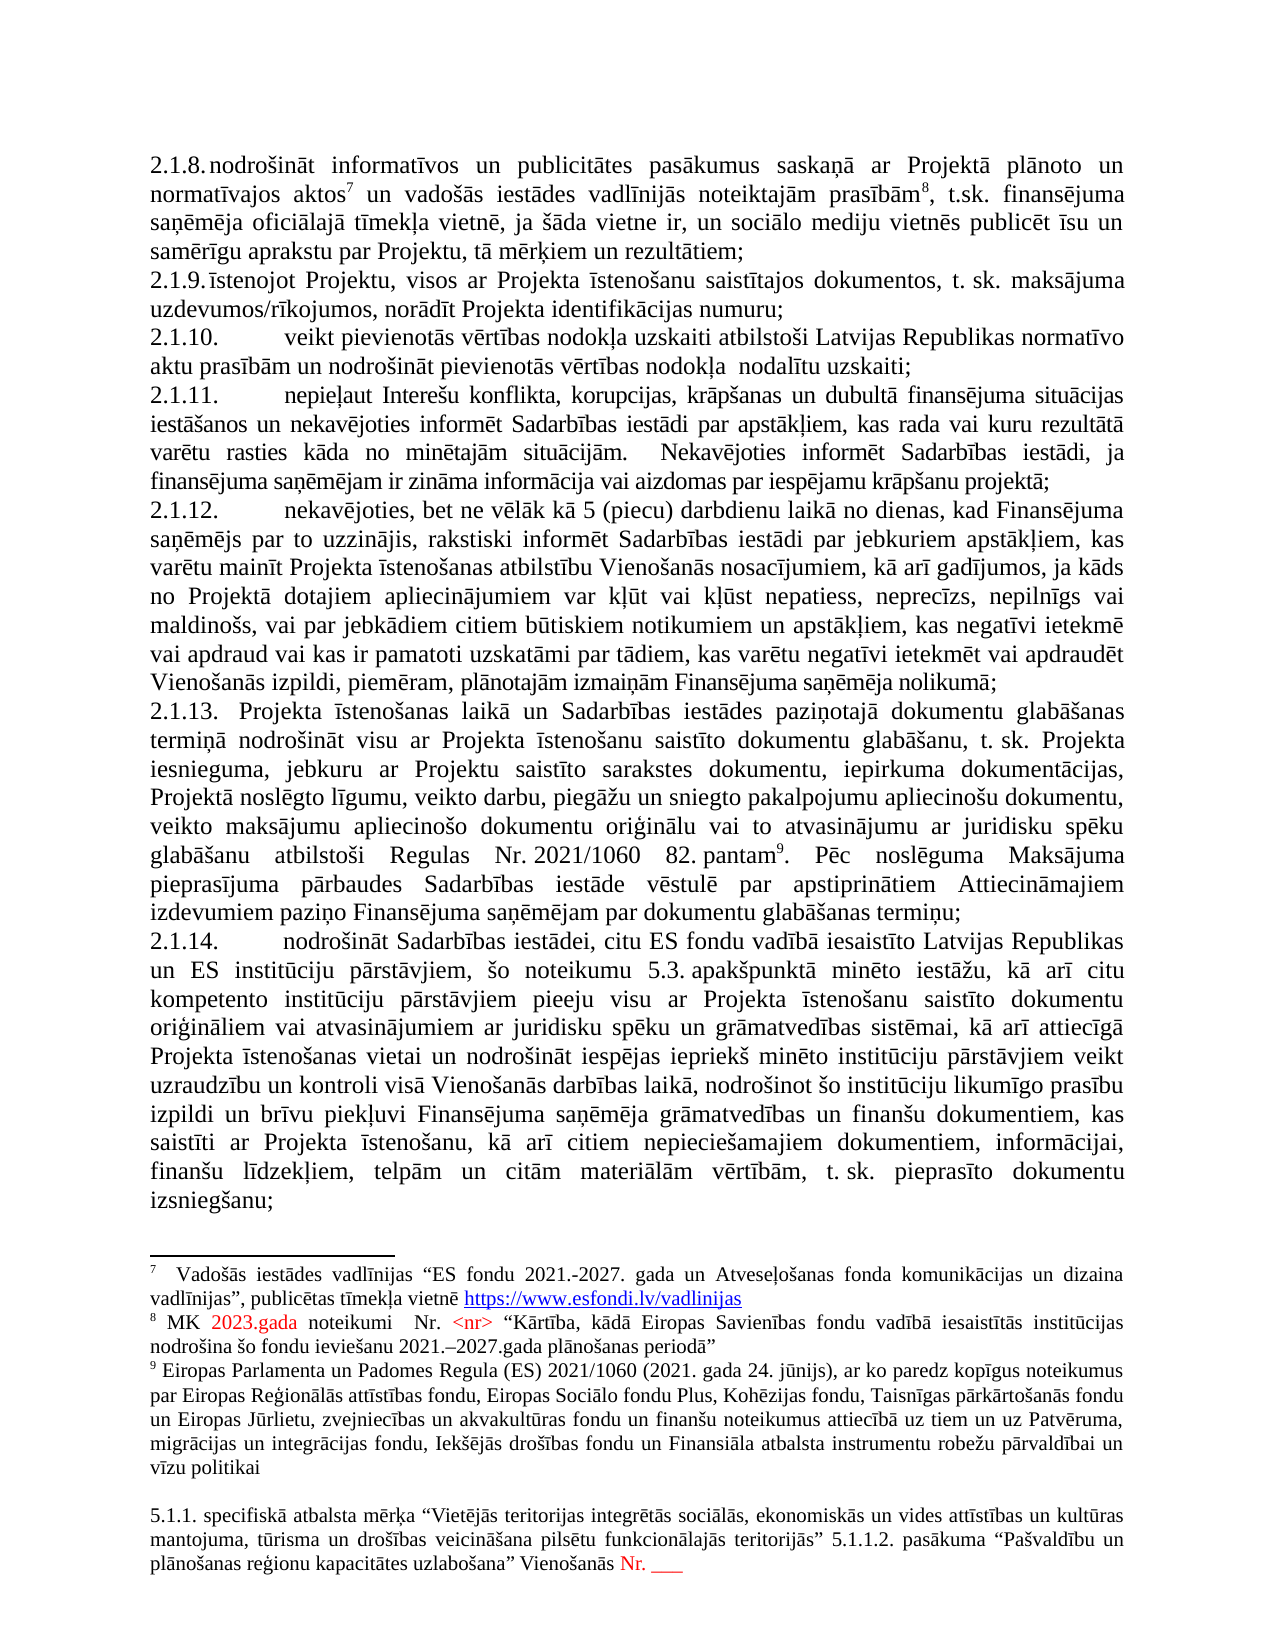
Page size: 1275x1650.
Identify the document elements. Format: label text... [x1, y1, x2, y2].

list veikt pievienotās vērtības nodokļa uzskaiti atbilstoši Latvijas Republikas normatīvo aktu prasībām un nodrošināt pievienotās vērtības nodokļa nodalītu uzskaiti; [150, 322, 1125, 380]
list nekavējoties, bet ne vēlāk kā 5 (piecu) darbdienu laikā no dienas, kad Finansējuma saņēmējs par to uzzinājis, rakstiski informēt Sadarbības iestādi par jebkuriem apstākļiem, kas varētu mainīt Projekta īstenošanas atbilstību Vienošanās nosacījumiem, kā arī gadījumos, ja kāds no Projektā dotajiem apliecinājumiem var kļūt vai kļūst nepatiess, neprecīzs, nepilnīgs vai maldinošs, vai par jebkādiem citiem būtiskiem notikumiem un apstākļiem, kas negatīvi ietekmē vai apdraud vai kas ir pamatoti uzskatāmi par tādiem, kas varētu negatīvi ietekmēt vai apdraudēt Vienošanās izpildi, piemēram, plānotajām izmaiņām Finansējuma saņēmēja nolikumā; [150, 495, 1125, 696]
list nodrošināt Sadarbības iestādei, citu ES fondu vadībā iesaistīto Latvijas Republikas un ES institūciju pārstāvjiem, šo noteikumu 5.3. apakšpunktā minēto iestāžu, kā arī citu kompetento institūciju pārstāvjiem pieeju visu ar Projekta īstenošanu saistīto dokumentu oriģināliem vai atvasinājumiem ar juridisku spēku un grāmatvedības sistēmai, kā arī attiecīgā Projekta īstenošanas vietai un nodrošināt iespējas iepriekš minēto institūciju pārstāvjiem veikt uzraudzību un kontroli visā Vienošanās darbības laikā, nodrošinot šo institūciju likumīgo prasību izpildi un brīvu piekļuvi Finansējuma saņēmēja grāmatvedības un finanšu dokumentiem, kas saistīti ar Projekta īstenošanu, kā arī citiem nepieciešamajiem dokumentiem, informācijai, finanšu līdzekļiem, telpām un citām materiālām vērtībām, t. sk. pieprasīto dokumentu izsniegšanu; [150, 926, 1125, 1214]
list īstenojot Projektu, visos ar Projekta īstenošanu saistītajos dokumentos, t. sk. maksājuma uzdevumos/rīkojumos, norādīt Projekta identifikācijas numuru; [150, 265, 1125, 322]
list nepieļaut Interešu konflikta, korupcijas, krāpšanas un dubultā finansējuma situācijas iestāšanos un nekavējoties informēt Sadarbības iestādi par apstākļiem, kas rada vai kuru rezultātā varētu rasties kāda no minētajām situācijām. Nekavējoties informēt Sadarbības iestādi, ja finansējuma saņēmējam ir zināma informācija vai aizdomas par iespējamu krāpšanu projektā; [150, 380, 1125, 495]
list Projekta īstenošanas laikā un Sadarbības iestādes paziņotajā dokumentu glabāšanas termiņā nodrošināt visu ar Projekta īstenošanu saistīto dokumentu glabāšanu, t. sk. Projekta iesnieguma, jebkuru ar Projektu saistīto sarakstes dokumentu, iepirkuma dokumentācijas, Projektā noslēgto līgumu, veikto darbu, piegāžu un sniegto pakalpojumu apliecinošu dokumentu, veikto maksājumu apliecinošo dokumentu oriģinālu vai to atvasinājumu ar juridisku spēku glabāšanu atbilstoši Regulas Nr. 2021/1060 82. pantam. Pēc noslēguma Maksājuma pieprasījuma pārbaudes Sadarbības iestāde vēstulē par apstiprinātiem Attiecināmajiem izdevumiem paziņo Finansējuma saņēmējam par dokumentu glabāšanas termiņu; [150, 696, 1125, 926]
list nodrošināt informatīvos un publicitātes pasākumus saskaņā ar Projektā plānoto un normatīvajos aktos un vadošās iestādes vadlīnijās noteiktajām prasībām, t.sk. finansējuma saņēmēja oficiālajā tīmekļa vietnē, ja šāda vietne ir, un sociālo mediju vietnēs publicēt īsu un samērīgu aprakstu par Projektu, tā mērķiem un rezultātiem; [150, 150, 1125, 265]
